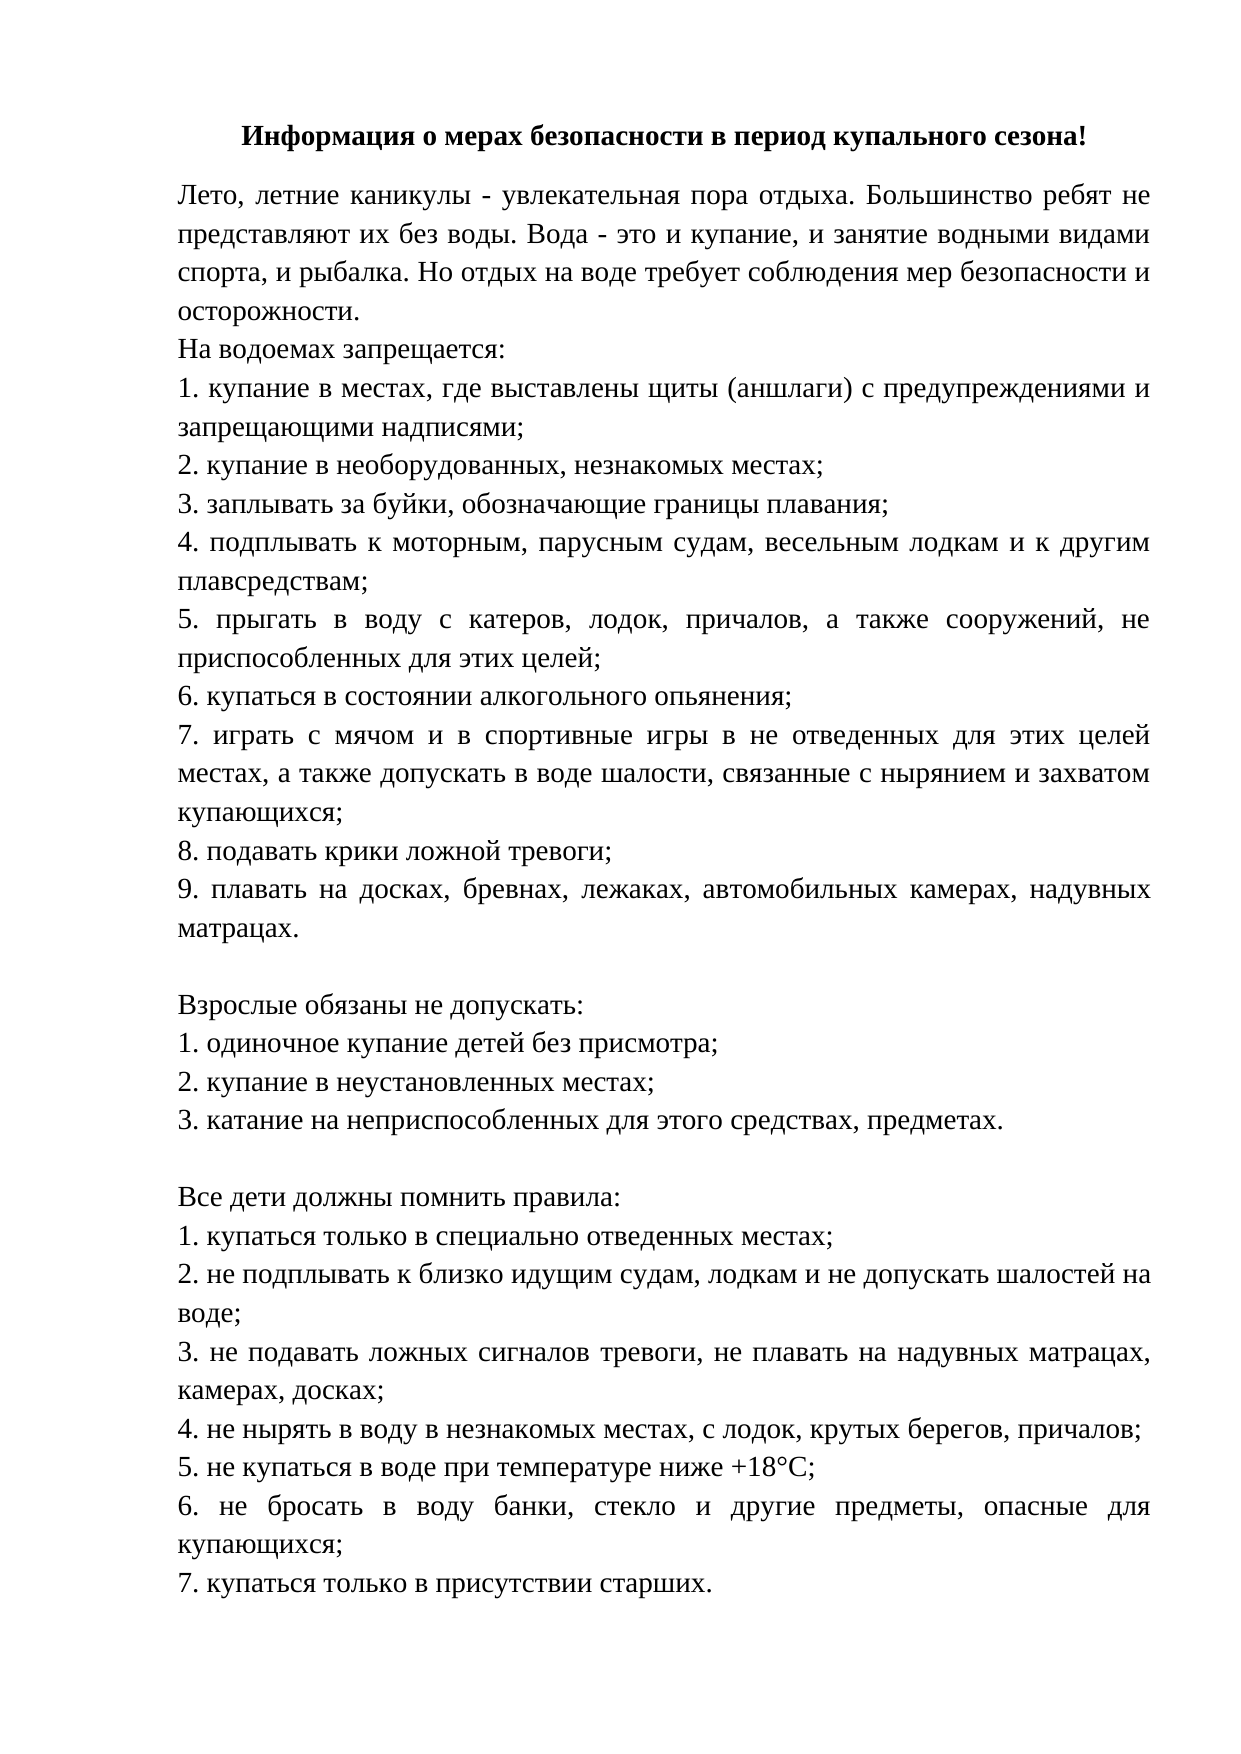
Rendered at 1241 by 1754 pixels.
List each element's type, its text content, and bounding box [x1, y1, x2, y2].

text 7. играть с мячом и в спортивные игры в не отведенных для этих целей местах, а также допускать в воде шалости, связанные с нырянием и захватом купающихся; [177, 717, 1152, 828]
text 2. купание в необорудованных, незнакомых местах; [177, 447, 1152, 481]
text Взрослые обязаны не допускать: [177, 987, 1152, 1020]
text 1. купаться только в специально отведенных местах; [177, 1218, 1152, 1252]
text 8. подавать крики ложной тревоги; [177, 833, 1152, 866]
text 3. заплывать за буйки, обозначающие границы плавания; [177, 486, 1152, 519]
text 9. плавать на досках, бревнах, лежаках, автомобильных камерах, надувных матрацах. [177, 871, 1152, 943]
text 2. не подплывать к близко идущим судам, лодкам и не допускать шалостей на воде; [177, 1257, 1152, 1329]
text 5. не купаться в воде при температуре ниже +18°С; [177, 1449, 1152, 1483]
text 4. не нырять в воду в незнакомых местах, с лодок, крутых берегов, причалов; [177, 1411, 1152, 1444]
text 3. катание на неприспособленных для этого средствах, предметах. [177, 1102, 1152, 1136]
text Все дети должны помнить правила: [177, 1179, 1152, 1213]
text 7. купаться только в присутствии старших. [177, 1565, 1152, 1598]
text 1. купание в местах, где выставлены щиты (аншлаги) с предупреждениями и запрещающими надписями; [177, 370, 1152, 442]
text Лето, летние каникулы - увлекательная пора отдыха. Большинство ребят не представляют их без воды. Вода - это и купание, и занятие водными видами спорта, и рыбалка. Но отдых на воде требует соблюдения мер безопасности и осторожности. [177, 177, 1152, 327]
text 6. не бросать в воду банки, стекло и другие предметы, опасные для купающихся; [177, 1488, 1152, 1560]
text Информация о мерах безопасности в период купального сезона! [177, 118, 1152, 152]
text 4. подплывать к моторным, парусным судам, весельным лодкам и к другим плавсредствам; [177, 524, 1152, 596]
text 3. не подавать ложных сигналов тревоги, не плавать на надувных матрацах, камерах, досках; [177, 1334, 1152, 1406]
text 5. прыгать в воду с катеров, лодок, причалов, а также сооружений, не приспособленных для этих целей; [177, 601, 1152, 673]
text 6. купаться в состоянии алкогольного опьянения; [177, 678, 1152, 712]
text 2. купание в неустановленных местах; [177, 1064, 1152, 1097]
text На водоемах запрещается: [177, 332, 1152, 365]
text 1. одиночное купание детей без присмотра; [177, 1025, 1152, 1059]
